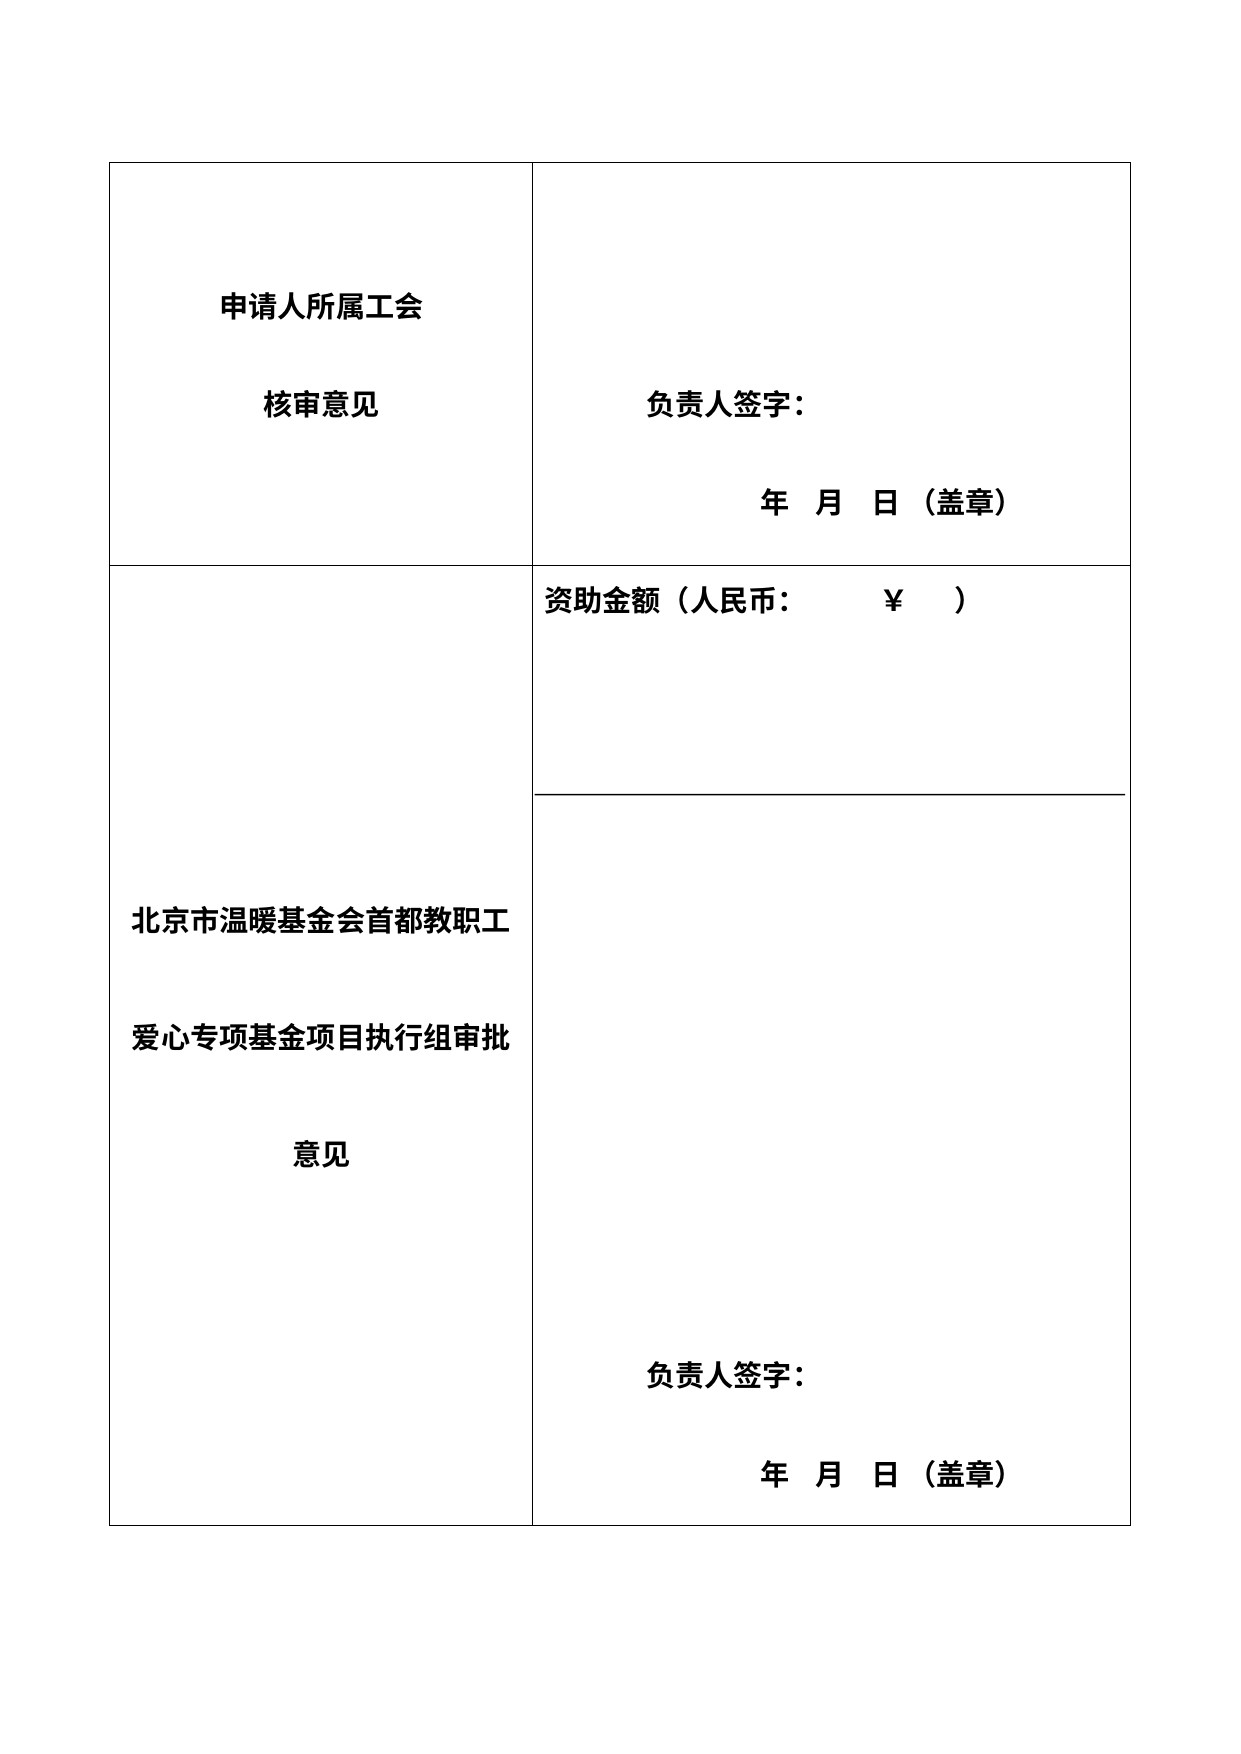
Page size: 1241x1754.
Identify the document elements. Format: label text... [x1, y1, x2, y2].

table_cell 申请人所属工会 核审意见 [110, 163, 532, 565]
table_cell 负责人签字： 年 月 日 （盖章） [533, 163, 1130, 565]
table_cell 北京市温暖基金会首都教职工爱心专项基金项目执行组审批意见 [110, 566, 532, 1525]
table_cell 资助金额（人民币： ￥ ） 负责人签字： 年 月 日 （盖章） [533, 566, 1130, 1525]
